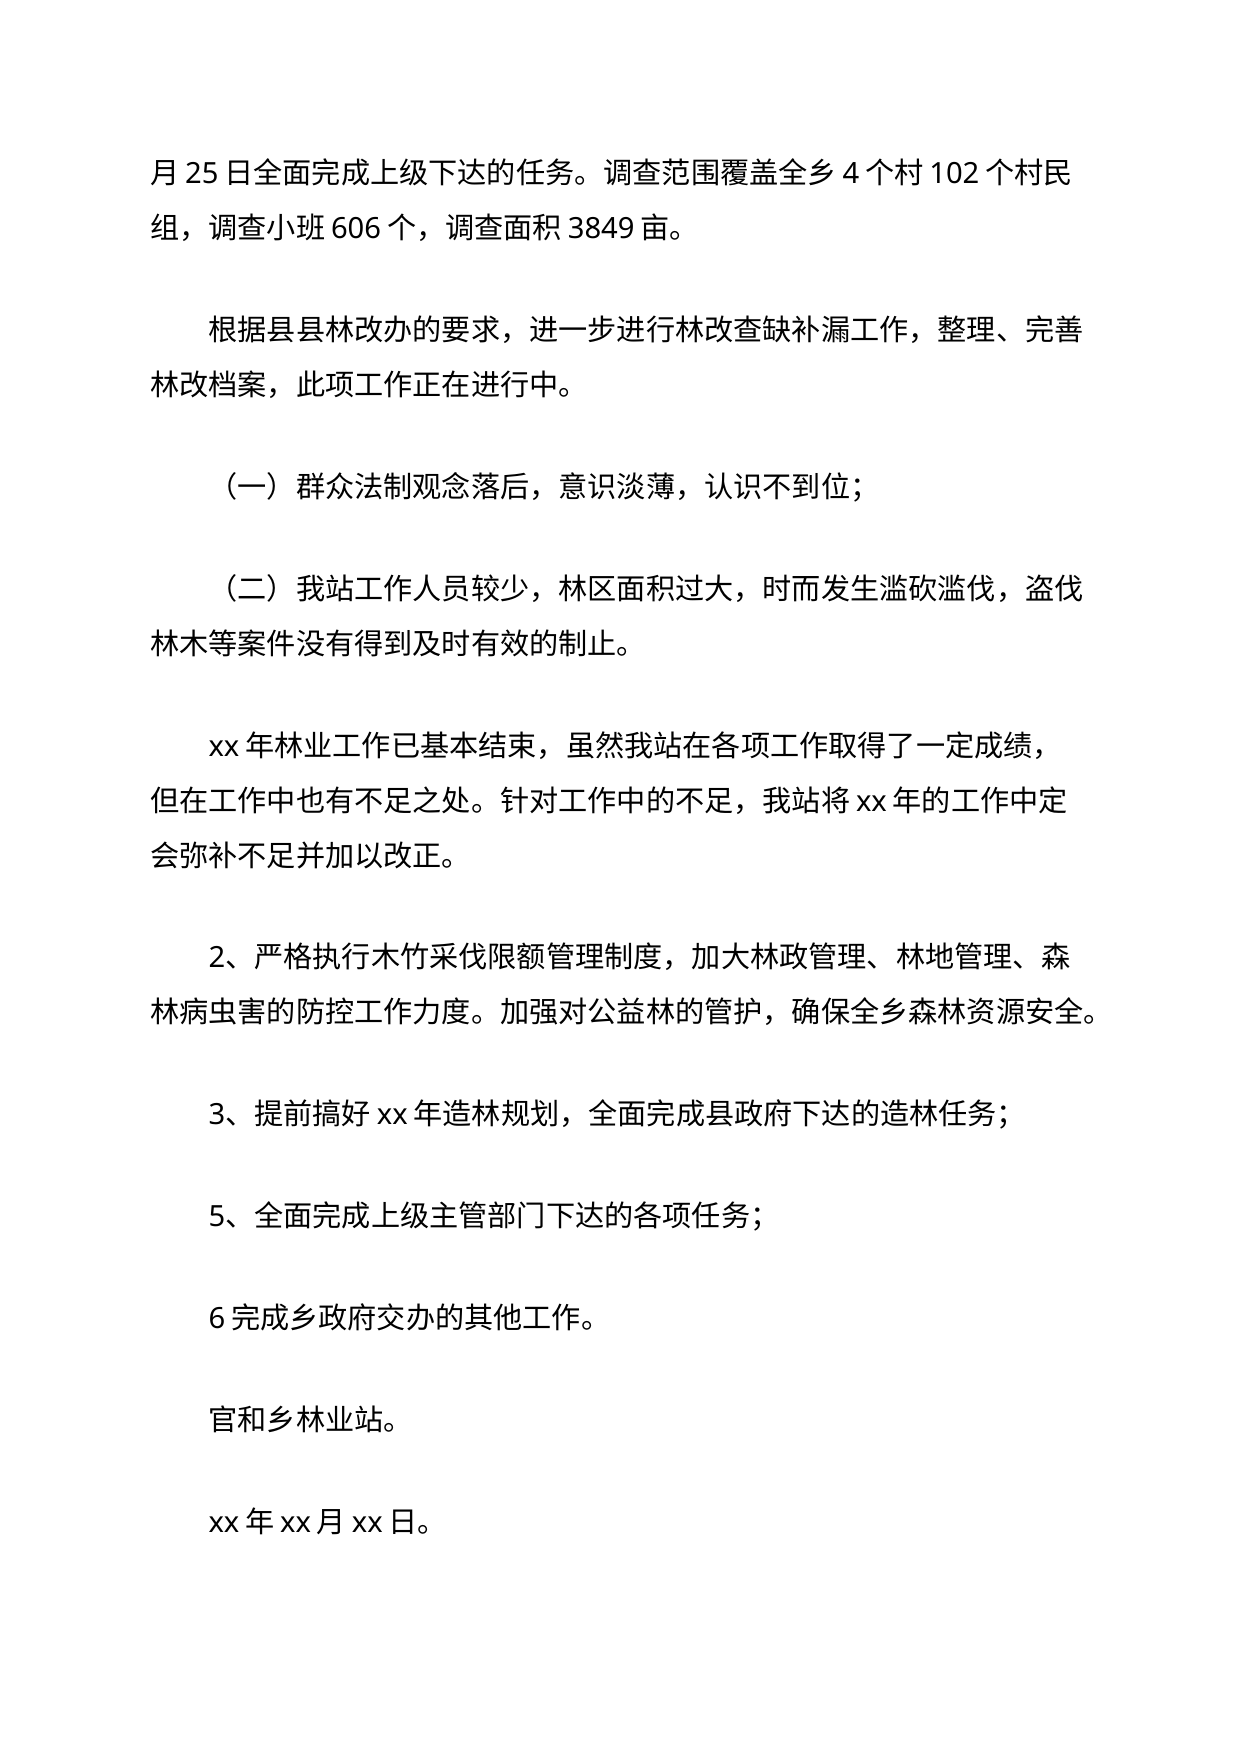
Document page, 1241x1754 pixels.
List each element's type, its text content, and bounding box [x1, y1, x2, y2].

text xx年林业工作已基本结束，虽然我站在各项工作取得了一定成绩，但在工作中也有不足之处。针对工作中的不足，我站将xx年的工作中定会弥补不足并加以改正。 [150, 722, 1090, 874]
text （二）我站工作人员较少，林区面积过大，时而发生滥砍滥伐，盗伐林木等案件没有得到及时有效的制止。 [150, 565, 1090, 663]
text 官和乡林业站。 [150, 1397, 1090, 1439]
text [150, 150, 1090, 247]
text 6完成乡政府交办的其他工作。 [150, 1294, 1090, 1337]
text 2、严格执行木竹采伐限额管理制度，加大林政管理、林地管理、森林病虫害的防控工作力度。加强对公益林的管护，确保全乡森林资源安全。 [150, 934, 1090, 1031]
text xx年xx月xx日。 [150, 1498, 1090, 1541]
text 3、提前搞好xx年造林规划，全面完成县政府下达的造林任务； [150, 1091, 1090, 1133]
text 根据县县林改办的要求，进一步进行林改查缺补漏工作，整理、完善林改档案，此项工作正在进行中。 [150, 307, 1090, 404]
text 5、全面完成上级主管部门下达的各项任务； [150, 1193, 1090, 1235]
text （一）群众法制观念落后，意识淡薄，认识不到位； [150, 464, 1090, 506]
